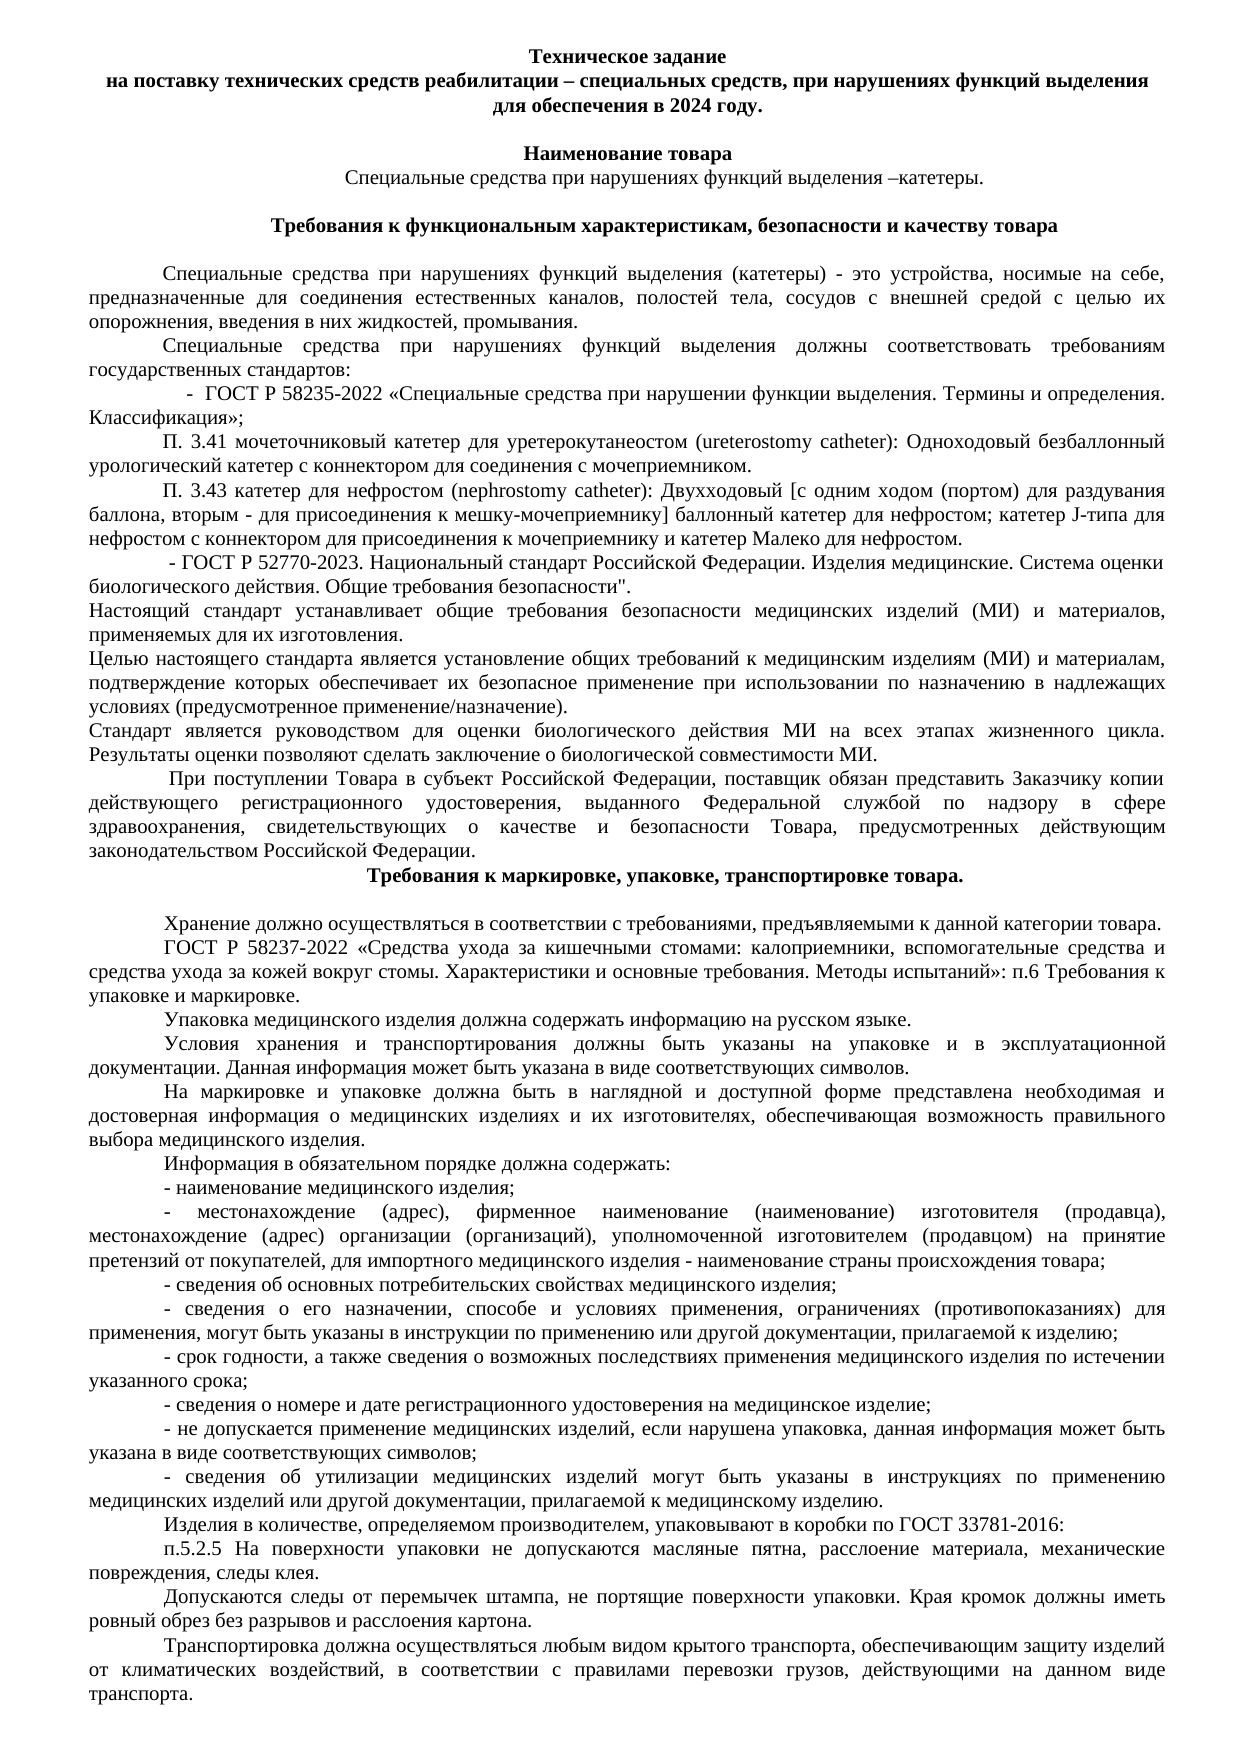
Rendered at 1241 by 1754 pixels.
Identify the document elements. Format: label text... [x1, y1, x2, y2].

text Изделия в количестве, определяемом производителем, упаковывают в коробки по ГОСТ 33781-2016: [89, 1512, 1167, 1536]
text Специальные средства при нарушениях функций выделения –катетеры. [89, 165, 1167, 189]
text - сведения о его назначении, способе и условиях применения, ограничениях (противопоказаниях) для применения, могут быть указаны в инструкции по применению или другой документации, прилагаемой к изделию; [89, 1296, 1167, 1344]
text Упаковка медицинского изделия должна содержать информацию на русском языке. [89, 1007, 1167, 1031]
text - не допускается применение медицинских изделий, если нарушена упаковка, данная информация может быть указана в виде соответствующих символов; [89, 1416, 1167, 1464]
text Допускаются следы от перемычек штампа, не портящие поверхности упаковки. Края кромок должны иметь ровный обрез без разрывов и расслоения картона. [89, 1584, 1167, 1632]
text - наименование медицинского изделия; [89, 1175, 1167, 1199]
text Специальные средства при нарушениях функций выделения (катетеры) - это устройства, носимые на себе, предназначенные для соединения естественных каналов, полостей тела, сосудов с внешней средой с целью их опорожнения, введения в них жидкостей, промывания. [89, 261, 1167, 333]
text На маркировке и упаковке должна быть в наглядной и доступной форме представлена необходимая и достоверная информация о медицинских изделиях и их изготовителях, обеспечивающая возможность правильного выбора медицинского изделия. [89, 1079, 1167, 1151]
text - ГОСТ Р 58235-2022 «Специальные средства при нарушении функции выделения. Термины и определения. Классификация»; [89, 381, 1167, 429]
text Стандарт является руководством для оценки биологического действия МИ на всех этапах жизненного цикла. Результаты оценки позволяют сделать заключение о биологической совместимости МИ. [89, 718, 1167, 766]
text на поставку технических средств реабилитации – специальных средств, при нарушениях функций выделения для обеспечения в 2024 году. [89, 68, 1167, 117]
text Транспортировка должна осуществляться любым видом крытого транспорта, обеспечивающим защиту изделий от климатических воздействий, в соответствии с правилами перевозки грузов, действующими на данном виде транспорта. [89, 1632, 1167, 1705]
text Специальные средства при нарушениях функций выделения должны соответствовать требованиям государственных стандартов: [89, 333, 1167, 381]
text - ГОСТ Р 52770-2023. Национальный стандарт Российской Федерации. Изделия медицинские. Система оценки биологического действия. Общие требования безопасности". [89, 550, 1167, 598]
text Целью настоящего стандарта является установление общих требований к медицинским изделиям (МИ) и материалам, подтверждение которых обеспечивает их безопасное применение при использовании по назначению в надлежащих условиях (предусмотренное применение/назначение). [89, 646, 1167, 718]
text п.5.2.5 На поверхности упаковки не допускаются масляные пятна, расслоение материала, механические повреждения, следы клея. [89, 1536, 1167, 1584]
text - срок годности, а также сведения о возможных последствиях применения медицинского изделия по истечении указанного срока; [89, 1344, 1167, 1392]
text Требования к маркировке, упаковке, транспортировке товара. [89, 862, 1167, 887]
text - сведения об основных потребительских свойствах медицинского изделия; [89, 1272, 1167, 1296]
text П. 3.41 мочеточниковый катетер для уретерокутанеостом (ureterostomy catheter): Одноходовый безбаллонный урологический катетер с коннектором для соединения с мочеприемником. [89, 429, 1167, 477]
text - местонахождение (адрес), фирменное наименование (наименование) изготовителя (продавца), местонахождение (адрес) организации (организаций), уполномоченной изготовителем (продавцом) на принятие претензий от покупателей, для импортного медицинского изделия - наименование страны происхождения товара; [89, 1199, 1167, 1272]
text Техническое задание [89, 44, 1167, 68]
text - сведения об утилизации медицинских изделий могут быть указаны в инструкциях по применению медицинских изделий или другой документации, прилагаемой к медицинскому изделию. [89, 1464, 1167, 1512]
text Информация в обязательном порядке должна содержать: [89, 1151, 1167, 1175]
text - сведения о номере и дате регистрационного удостоверения на медицинское изделие; [89, 1392, 1167, 1416]
text ГОСТ Р 58237-2022 «Средства ухода за кишечными стомами: калоприемники, вспомогательные средства и средства ухода за кожей вокруг стомы. Характеристики и основные требования. Методы испытаний»: п.6 Требования к упаковке и маркировке. [89, 935, 1167, 1007]
text Наименование товара [89, 141, 1167, 165]
text Настоящий стандарт устанавливает общие требования безопасности медицинских изделий (МИ) и материалов, применяемых для их изготовления. [89, 598, 1167, 646]
text Условия хранения и транспортирования должны быть указаны на упаковке и в эксплуатационной документации. Данная информация может быть указана в виде соответствующих символов. [89, 1031, 1167, 1079]
text П. 3.43 катетер для нефростом (nephrostomy catheter): Двухходовый [с одним ходом (портом) для раздувания баллона, вторым - для присоединения к мешку-мочеприемнику] баллонный катетер для нефростом; катетер J-типа для нефростом с коннектором для присоединения к мочеприемнику и катетер Малеко для нефростом. [89, 477, 1167, 550]
text При поступлении Товара в субъект Российской Федерации, поставщик обязан представить Заказчику копии действующего регистрационного удостоверения, выданного Федеральной службой по надзору в сфере здравоохранения, свидетельствующих о качестве и безопасности Товара, предусмотренных действующим законодательством Российской Федерации. [89, 766, 1167, 862]
text Требования к функциональным характеристикам, безопасности и качеству товара [89, 213, 1167, 237]
text Хранение должно осуществляться в соответствии с требованиями, предъявляемыми к данной категории товара. [89, 911, 1167, 935]
